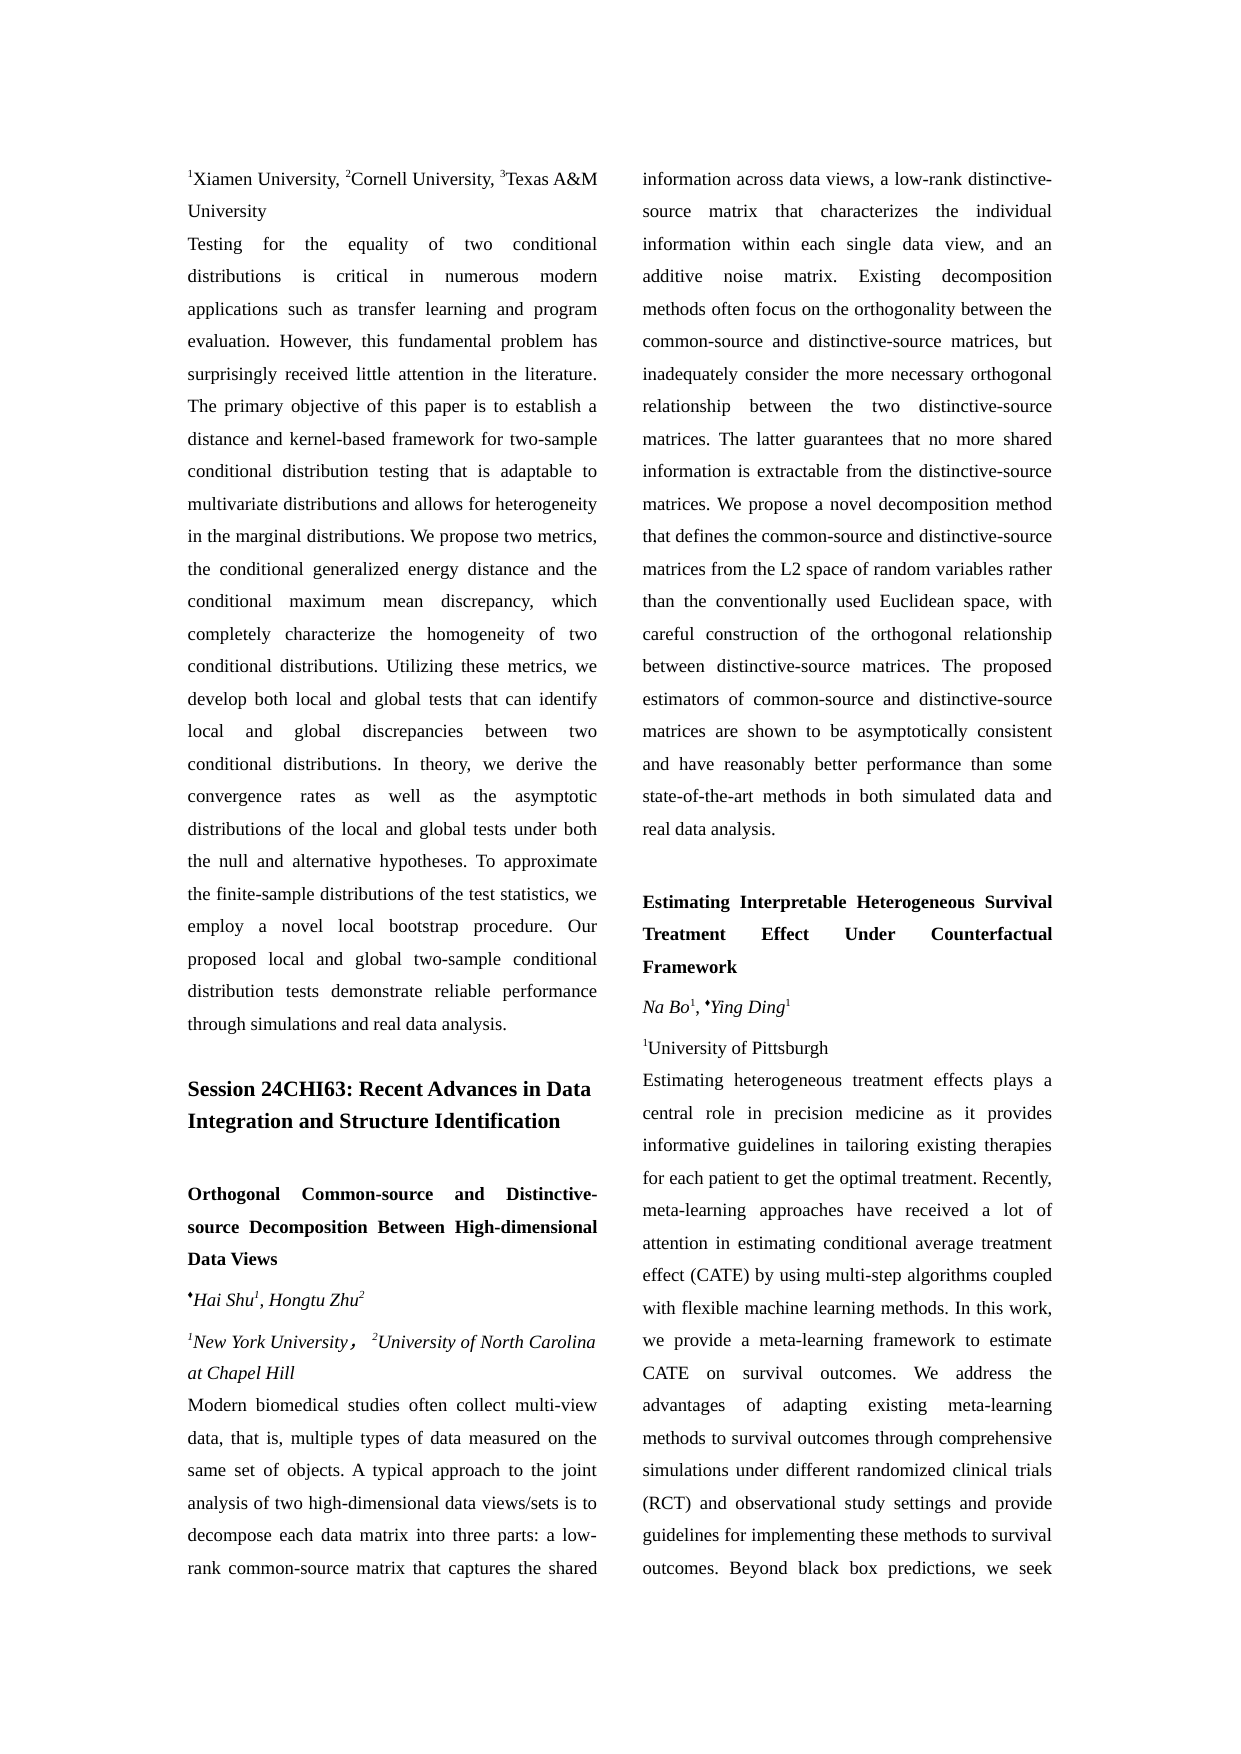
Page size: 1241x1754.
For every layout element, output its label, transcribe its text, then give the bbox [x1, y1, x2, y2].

text Estimating Interpretable Heterogeneous Survival Treatment Effect Under Counterfactual Framework [642, 885, 1053, 983]
text Session 24CHI63: Recent Advances in Data Integration and Structure Identification [187, 1072, 598, 1137]
text Orthogonal Common-source and Distinctive-source Decomposition Between High-dimensional Data Views [187, 1178, 598, 1275]
text ♦Hai Shu1, Hongtu Zhu2 [187, 1283, 598, 1316]
text 1University of Pittsburgh [642, 1031, 1053, 1064]
text 1New York University， 2University of North Carolina at Chapel Hill [187, 1324, 598, 1389]
text 1Xiamen University, 2Cornell University, 3Texas A&M University [187, 162, 598, 227]
text Modern biomedical studies often collect multi-view data, that is, multiple types of data measured on the same set of objects. A typical approach to the joint analysis of two high-dimensional data views/sets is to decompose each data matrix into three parts: a low-rank common-source matrix that captures the shared information across data views, a low-rank distinctive-source matrix that characterizes the individual information within each single data view, and an additive noise matrix. Existing decomposition methods often focus on the orthogonality between the common-source and distinctive-source matrices, but inadequately consider the more necessary orthogonal relationship between the two distinctive-source matrices. The latter guarantees that no more shared information is extractable from the distinctive-source matrices. We propose a novel decomposition method that defines the common-source and distinctive-source matrices from the L2 space of random variables rather than the conventionally used Euclidean space, with careful construction of the orthogonal relationship between distinctive-source matrices. The proposed estimators of common-source and distinctive-source matrices are shown to be asymptotically consistent and have reasonably better performance than some state-of-the-art methods in both simulated data and real data analysis. [642, 162, 1053, 844]
text Testing for the equality of two conditional distributions is critical in numerous modern applications such as transfer learning and program evaluation. However, this fundamental problem has surprisingly received little attention in the literature. The primary objective of this paper is to establish a distance and kernel-based framework for two-sample conditional distribution testing that is adaptable to multivariate distributions and allows for heterogeneity in the marginal distributions. We propose two metrics, the conditional generalized energy distance and the conditional maximum mean discrepancy, which completely characterize the homogeneity of two conditional distributions. Utilizing these metrics, we develop both local and global tests that can identify local and global discrepancies between two conditional distributions. In theory, we derive the convergence rates as well as the asymptotic distributions of the local and global tests under both the null and alternative hypotheses. To approximate the finite-sample distributions of the test statistics, we employ a novel local bootstrap procedure. Our proposed local and global two-sample conditional distribution tests demonstrate reliable performance through simulations and real data analysis. [187, 227, 598, 1039]
text Na Bo1, ♦Ying Ding1 [642, 991, 1053, 1023]
